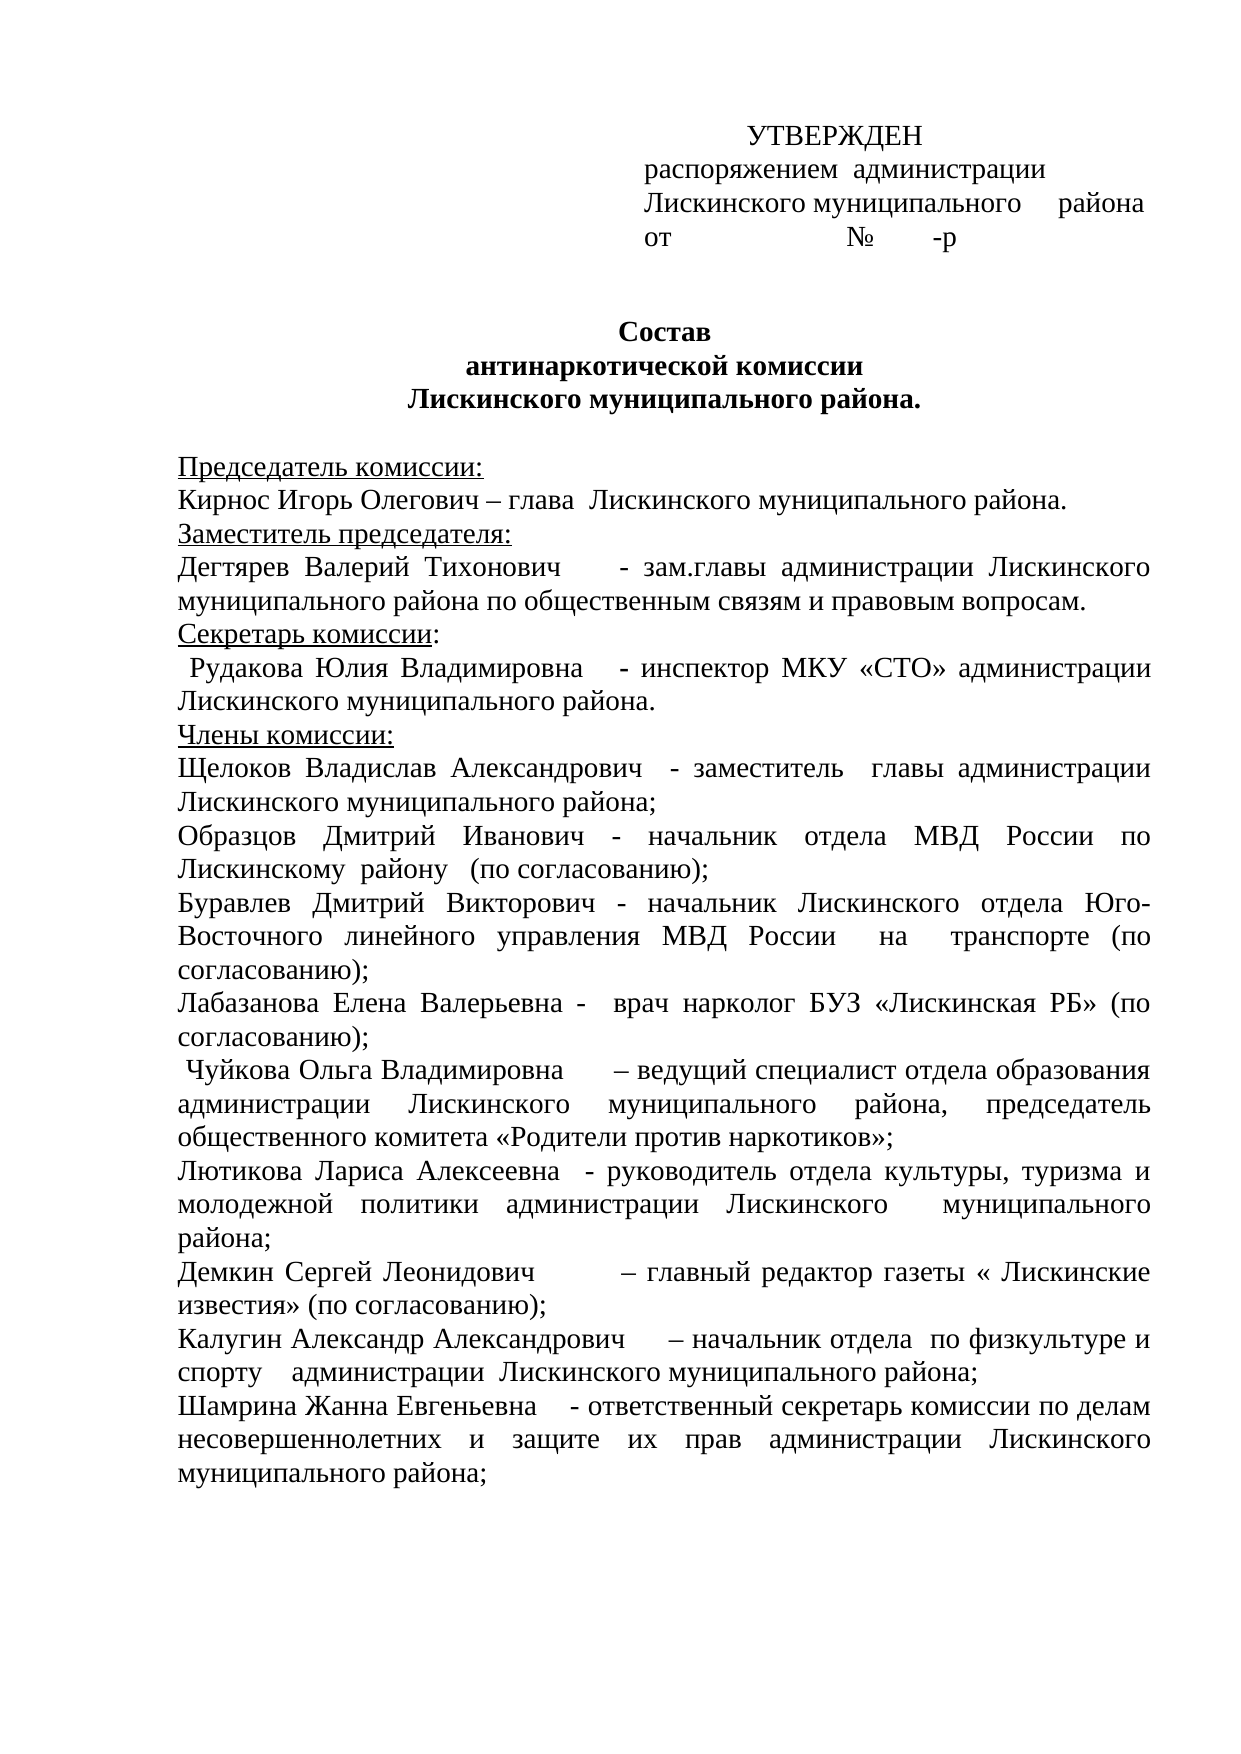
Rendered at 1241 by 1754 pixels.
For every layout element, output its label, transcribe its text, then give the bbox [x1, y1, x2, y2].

text Буравлев Дмитрий Викторович - начальник Лискинского отдела Юго-Восточного линейного управления МВД России на транспорте (по согласованию); [177, 885, 1152, 985]
text Калугин Александр Александрович – начальник отдела по физкультуре и спорту администрации Лискинского муниципального района; [177, 1321, 1152, 1388]
text Шамрина Жанна Евгеньевна - ответственный секретарь комиссии по делам несовершеннолетних и защите их прав администрации Лискинского муниципального района; [177, 1388, 1152, 1488]
text Образцов Дмитрий Иванович - начальник отдела МВД России по Лискинскому району (по согласованию); [177, 818, 1152, 885]
text Рудакова Юлия Владимировна - инспектор МКУ «СТО» администрации Лискинского муниципального района. [177, 650, 1152, 717]
text Лискинского муниципального района [177, 185, 1152, 219]
text антинаркотической комиссии [177, 348, 1152, 382]
text Лискинского муниципального района. [177, 382, 1152, 415]
text Лютикова Лариса Алексеевна - руководитель отдела культуры, туризма и молодежной политики администрации Лискинского муниципального района; [177, 1153, 1152, 1254]
text Секретарь комиссии: [177, 616, 1152, 650]
subtitle Состав [177, 314, 1152, 348]
text Председатель комиссии: [177, 449, 1152, 482]
text Демкин Сергей Леонидович – главный редактор газеты « Лискинские известия» (по согласованию); [177, 1254, 1152, 1321]
text УТВЕРЖДЕН [177, 118, 1152, 152]
text распоряжением администрации [177, 152, 1152, 185]
text Дегтярев Валерий Тихонович - зам.главы администрации Лискинского муниципального района по общественным связям и правовым вопросам. [177, 549, 1152, 616]
text Члены комиссии: [177, 717, 1152, 751]
text Щелоков Владислав Александрович - заместитель главы администрации Лискинского муниципального района; [177, 751, 1152, 818]
text Чуйкова Ольга Владимировна – ведущий специалист отдела образования администрации Лискинского муниципального района, председатель общественного комитета «Родители против наркотиков»; [177, 1052, 1152, 1153]
text от № -р [177, 219, 1152, 252]
text Кирнос Игорь Олегович – глава Лискинского муниципального района. [177, 482, 1152, 516]
text Лабазанова Елена Валерьевна - врач нарколог БУЗ «Лискинская РБ» (по согласованию); [177, 985, 1152, 1052]
text Заместитель председателя: [177, 516, 1152, 549]
